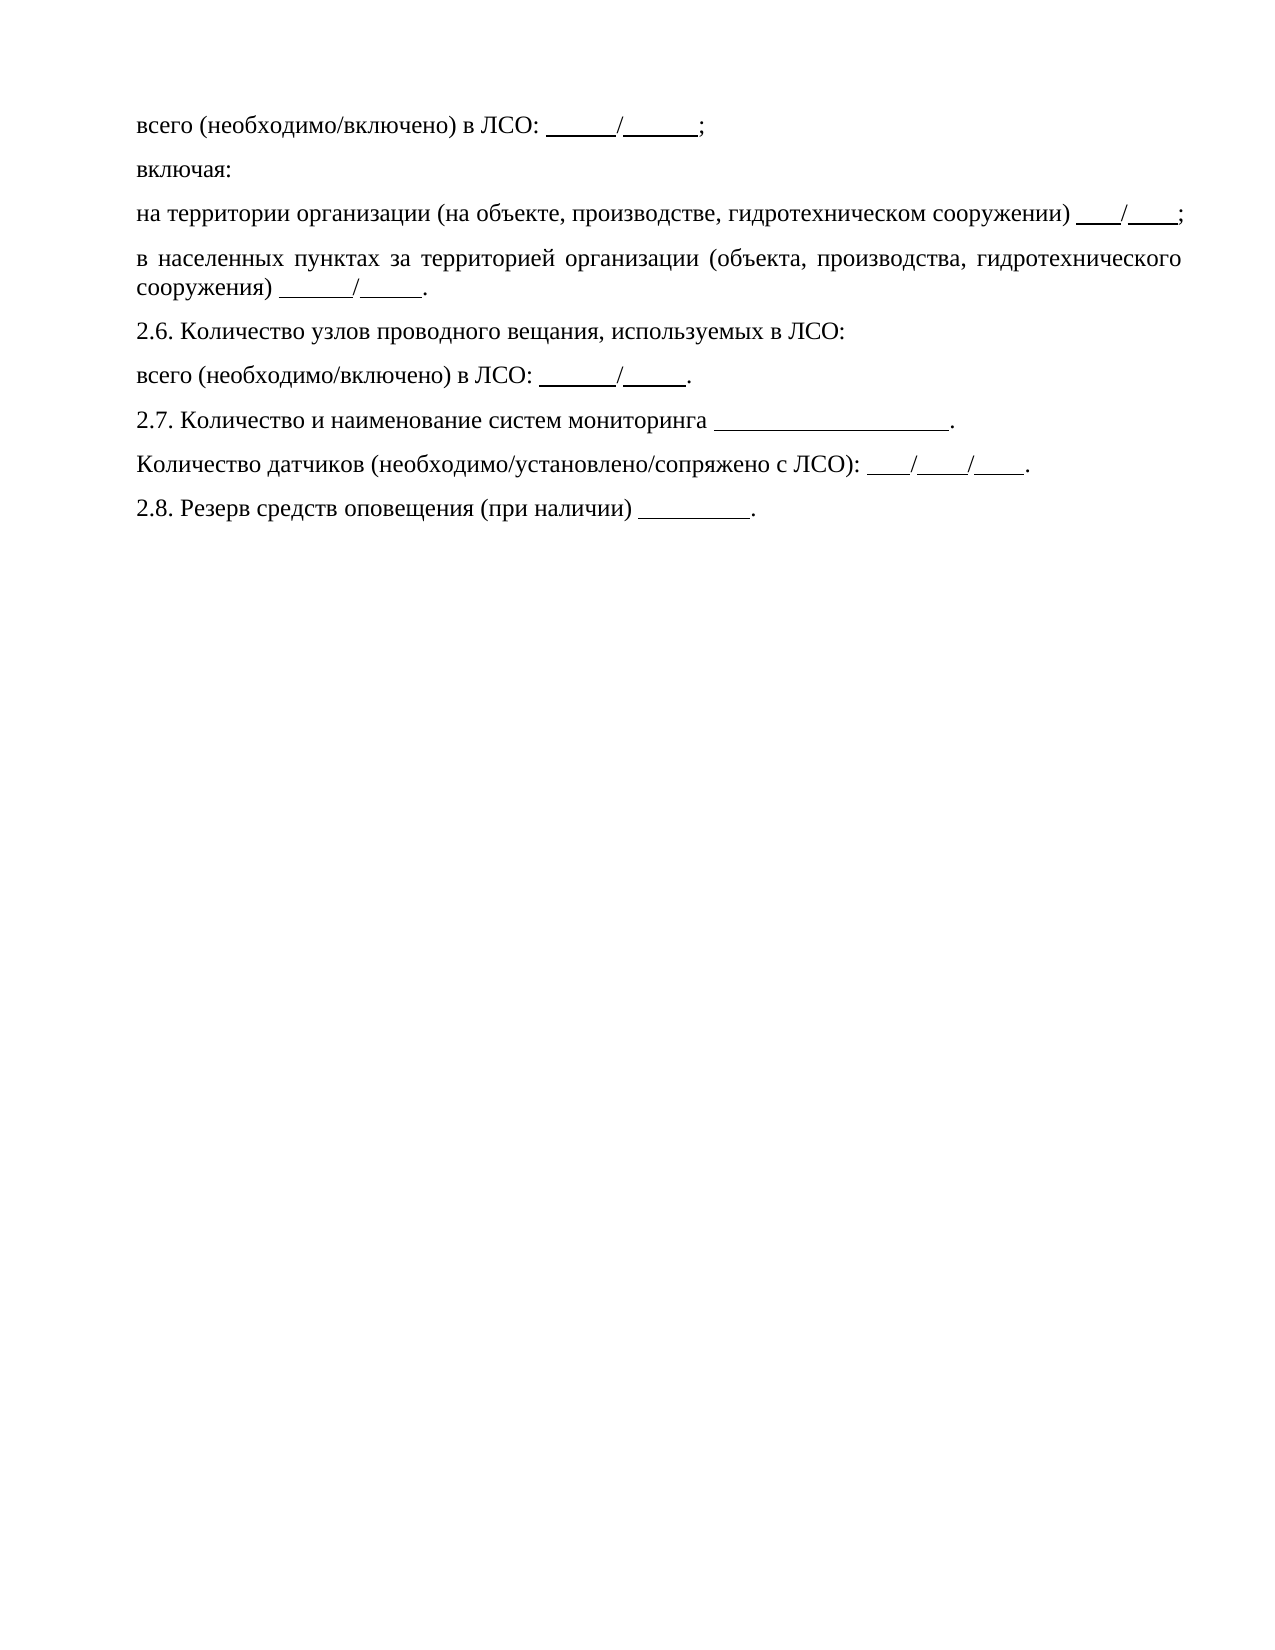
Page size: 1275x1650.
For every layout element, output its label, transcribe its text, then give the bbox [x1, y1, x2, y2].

text всего (необходимо/включено) в ЛСО: / ; включая: [136, 110, 705, 183]
list Количество и наименование систем мониторинга . Количество датчиков (необходимо/установлено/сопряжено с ЛСО): / / . [136, 405, 1031, 477]
text на территории организации (на объекте, производстве, гидротехническом сооружении) / ; [136, 198, 1237, 227]
list Резерв средств оповещения (при наличии) . [136, 493, 1237, 522]
list Количество узлов проводного вещания, используемых в ЛСО: [136, 316, 1237, 345]
text в населенных пунктах за территорией организации (объекта, производства, гидротехнического сооружения) / . [136, 243, 1186, 300]
text всего (необходимо/включено) в ЛСО: / . [136, 360, 1237, 389]
